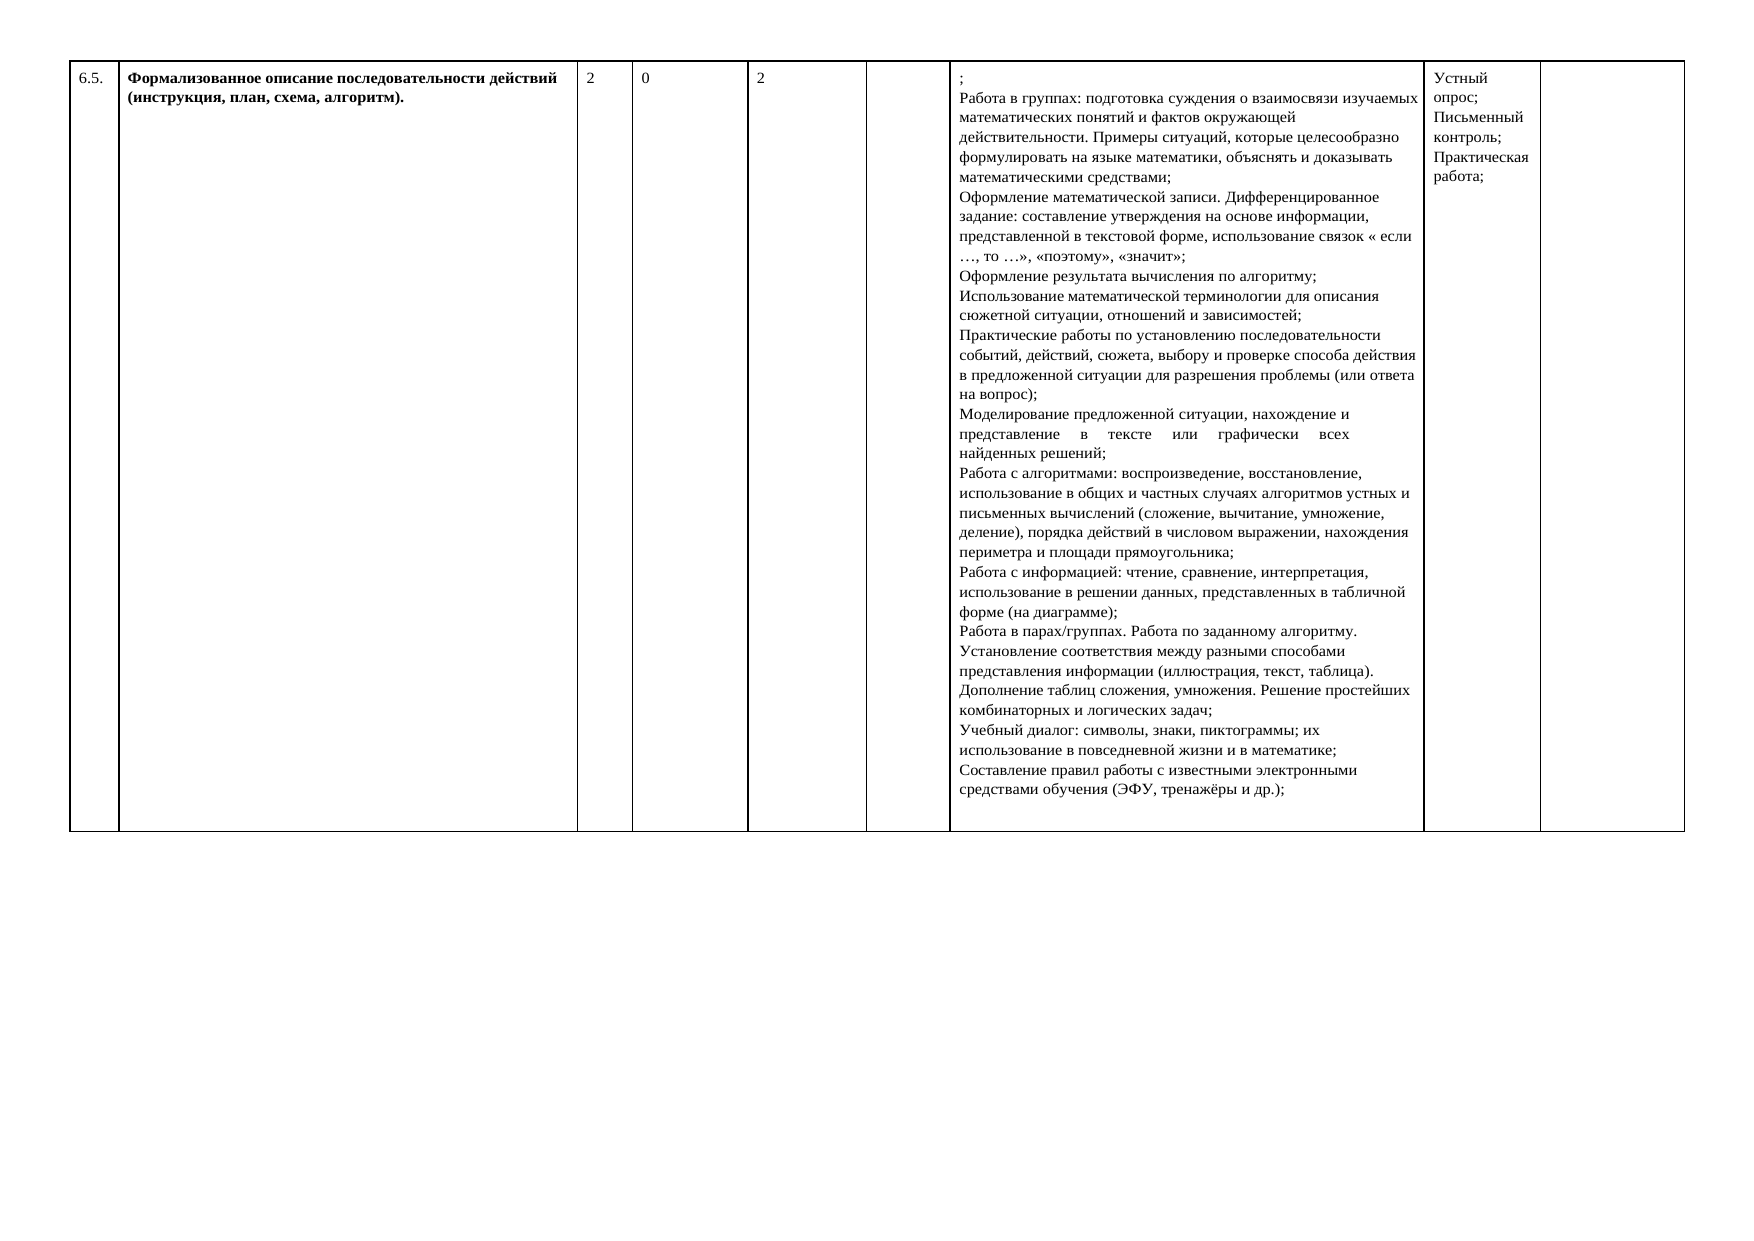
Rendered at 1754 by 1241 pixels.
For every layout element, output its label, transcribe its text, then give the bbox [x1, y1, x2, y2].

table_header 2 [578, 62, 632, 831]
table_header Устный опрос; Письменный контроль; Практическая работа; [1425, 62, 1540, 831]
table_header [1541, 62, 1684, 831]
table_header ; Работа в группах: подготовка суждения о взаимосвязи изучаемых математических понятий и фактов окружающей действительности. Примеры ситуаций, которые целесообразно формулировать на языке математики, объяснять и доказывать математическими средствами; Оформление математической записи. Дифференцированное задание: составление утверждения на основе информации, представленной в текстовой форме, использование связок « если …, то …», «поэтому», «значит»; Оформление результата вычисления по алгоритму; Использование математической терминологии для описания сюжетной ситуации, отношений и зависимостей; Практические работы по установлению последовательности событий, действий, сюжета, выбору и проверке способа действия в предложенной ситуации для разрешения проблемы (или ответа на вопрос); Моделирование предложенной ситуации, нахождение и представление в тексте или графически всех найденных решений; Работа с алгоритмами: воспроизведение, восстановление, использование в общих и частных случаях алгоритмов устных и письменных вычислений (сложение, вычитание, умножение, деление), порядка действий в числовом выражении, нахождения периметра и площади прямоугольника; Работа с информацией: чтение, сравнение, интерпретация, использование в решении данных, представленных в табличной форме (на диаграмме); Работа в парах/группах. Работа по заданному алгоритму. Установление соответствия между разными способами представления информации (иллюстрация, текст, таблица). Дополнение таблиц сложения, умножения. Решение простейших комбинаторных и логических задач; Учебный диалог: символы, знаки, пиктограммы; их использование в повседневной жизни и в математике; Составление правил работы с известными электронными средствами обучения (ЭФУ, тренажёры и др.); [951, 62, 1423, 831]
table_header 6.5. [71, 62, 118, 831]
table_header 0 [633, 62, 747, 831]
table_header [867, 62, 949, 831]
table_header Формализованное описание последовательности действий (инструкция, план, схема, алгоритм). [120, 62, 577, 831]
table_header 2 [749, 62, 866, 831]
